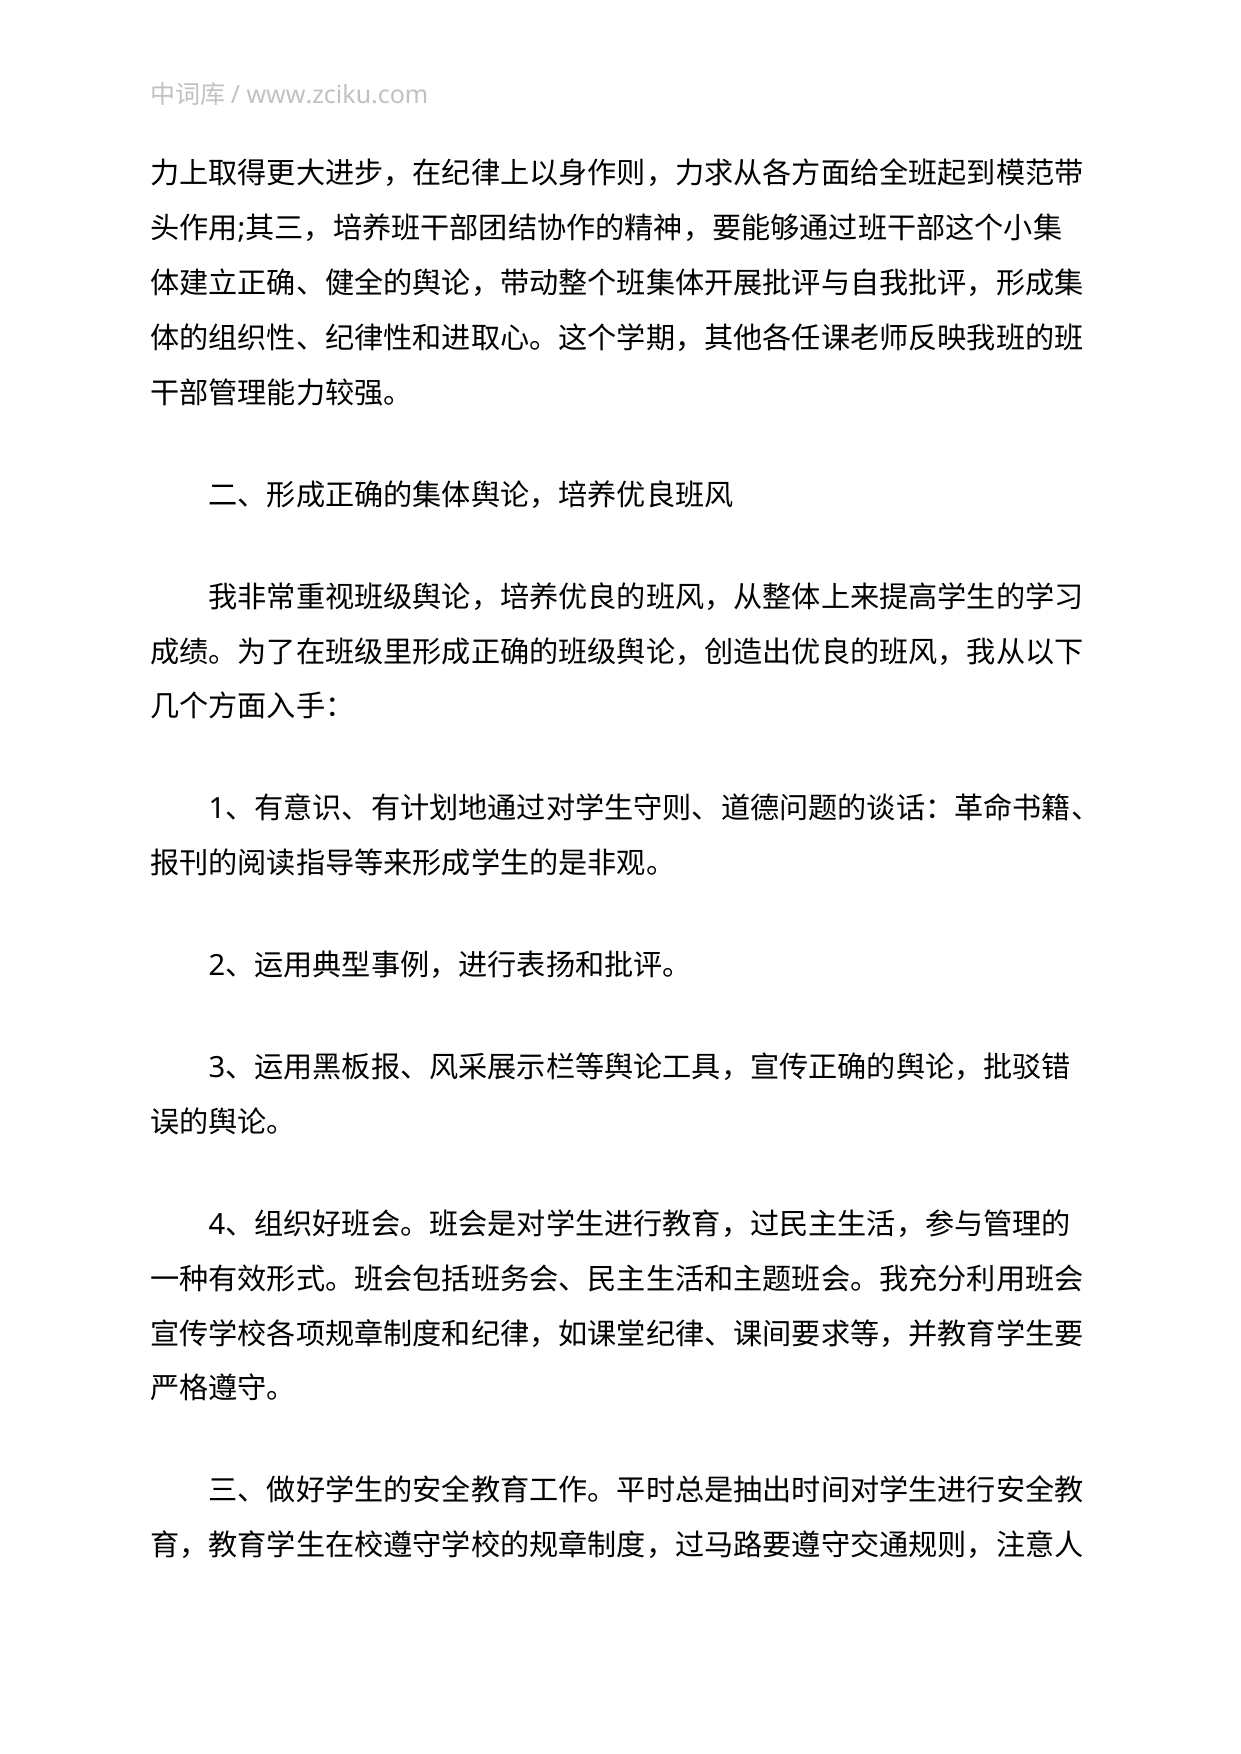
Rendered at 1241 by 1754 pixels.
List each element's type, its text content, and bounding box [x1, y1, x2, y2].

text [150, 1467, 1090, 1564]
text 3、运用黑板报、风采展示栏等舆论工具，宣传正确的舆论，批驳错误的舆论。 [150, 1043, 1090, 1141]
text 1、有意识、有计划地通过对学生守则、道德问题的谈话：革命书籍、报刊的阅读指导等来形成学生的是非观。 [150, 785, 1090, 882]
text 2、运用典型事例，进行表扬和批评。 [150, 942, 1090, 984]
text 二、形成正确的集体舆论，培养优良班风 [150, 471, 1090, 514]
text 我非常重视班级舆论，培养优良的班风，从整体上来提高学生的学习成绩。为了在班级里形成正确的班级舆论，创造出优良的班风，我从以下几个方面入手： [150, 573, 1090, 725]
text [150, 150, 1090, 412]
text 4、组织好班会。班会是对学生进行教育，过民主生活，参与管理的一种有效形式。班会包括班务会、民主生活和主题班会。我充分利用班会宣传学校各项规章制度和纪律，如课堂纪律、课间要求等，并教育学生要严格遵守。 [150, 1200, 1090, 1407]
